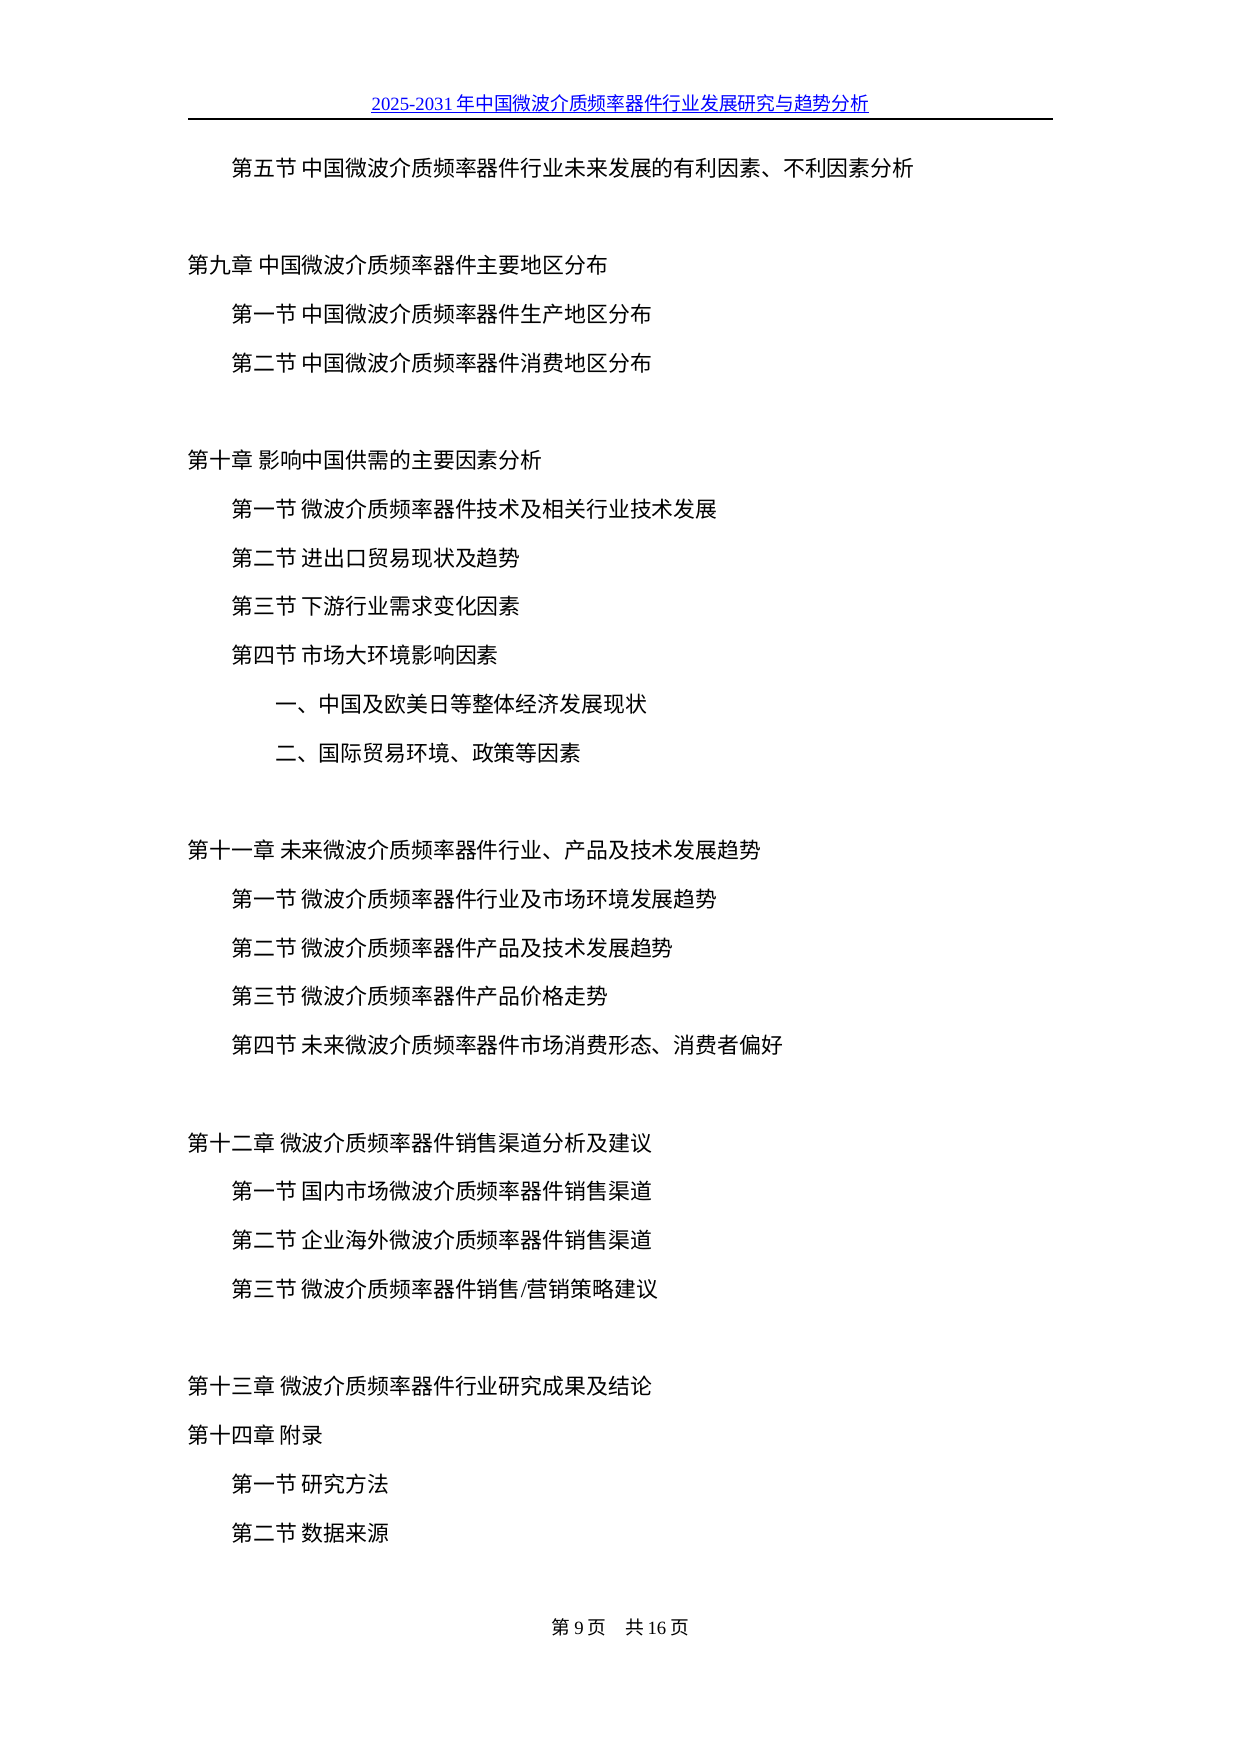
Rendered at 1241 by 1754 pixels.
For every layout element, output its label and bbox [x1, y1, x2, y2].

text [187, 150, 1053, 1548]
